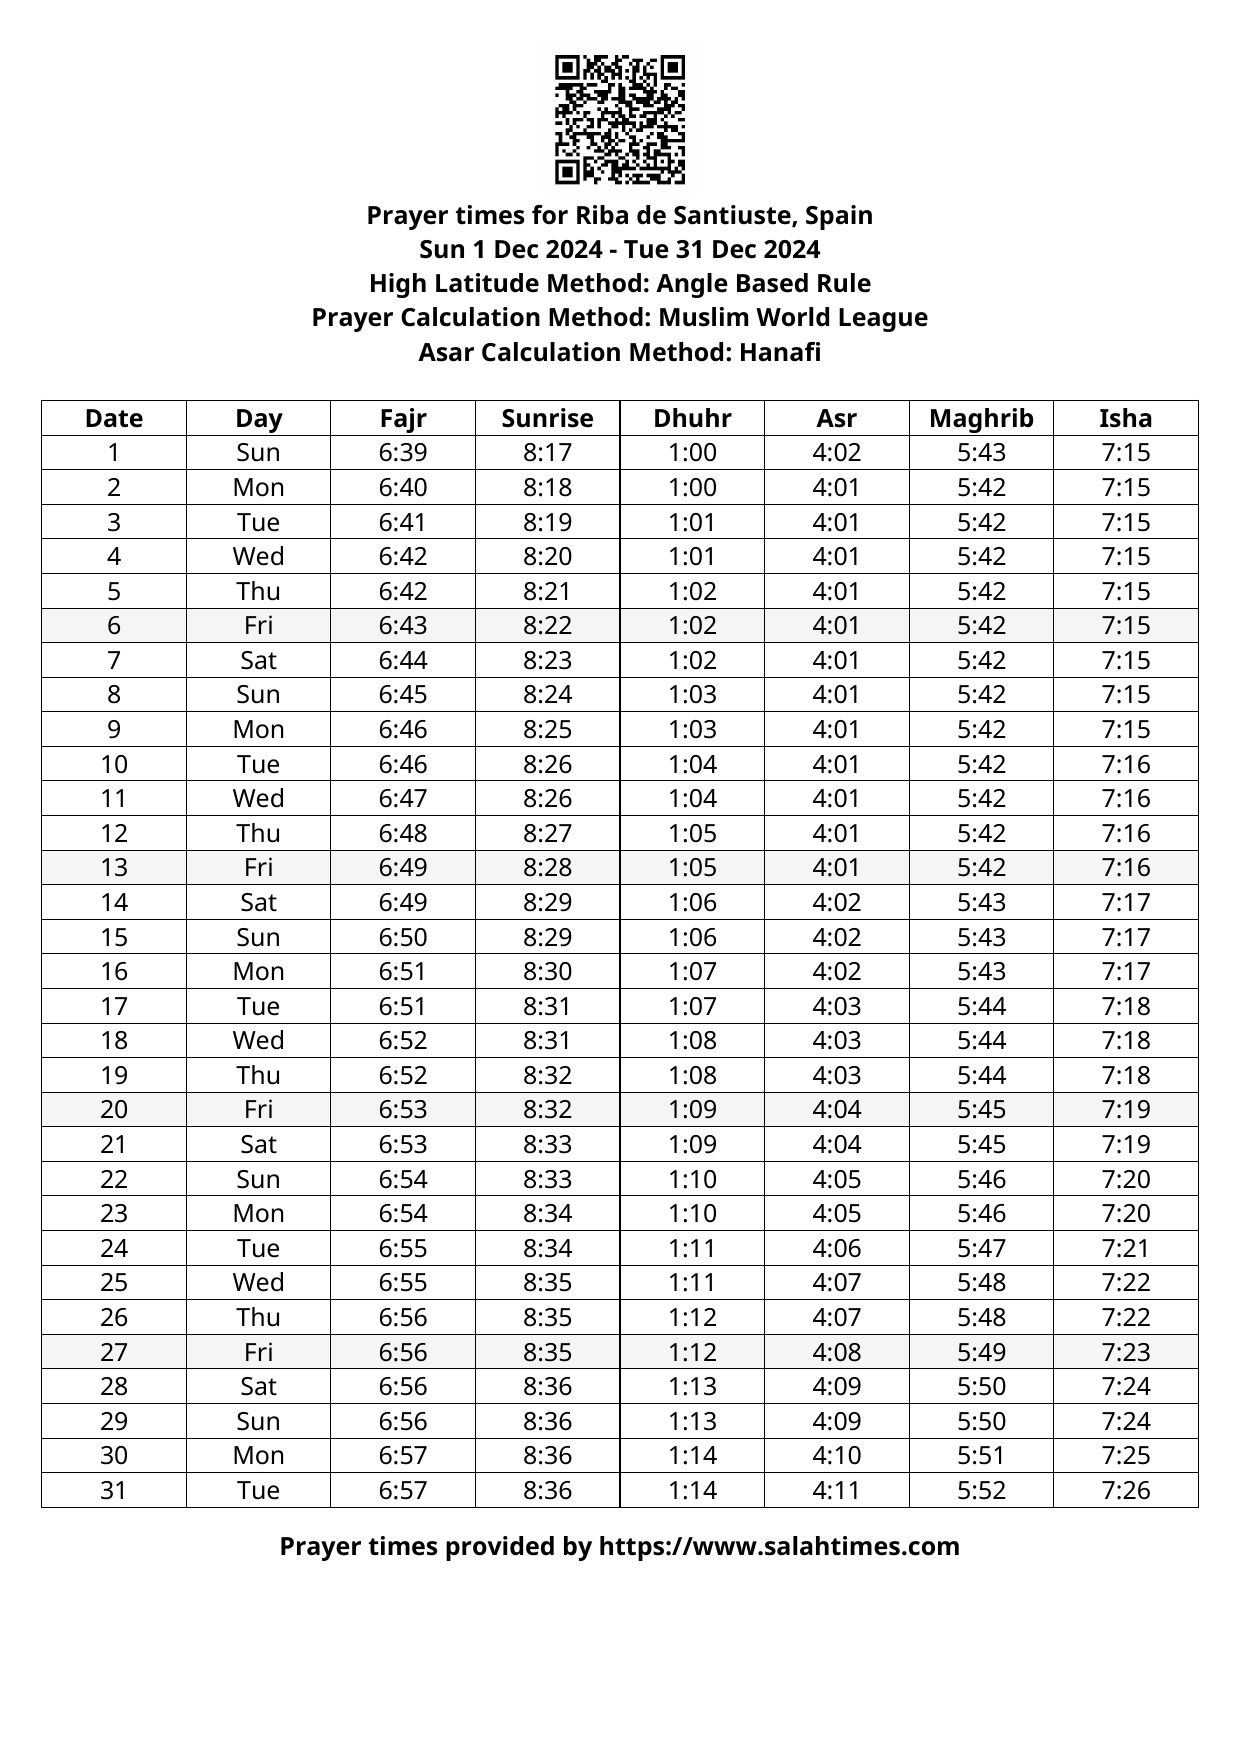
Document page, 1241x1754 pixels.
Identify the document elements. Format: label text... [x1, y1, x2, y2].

table_cell 1:02 [621, 609, 764, 642]
table_cell 7:15 [1054, 712, 1198, 746]
table_cell 5:48 [910, 1300, 1053, 1334]
table_header Day [187, 401, 330, 434]
table_cell 8:32 [476, 1058, 619, 1092]
table_cell 4:03 [765, 1058, 909, 1092]
table_cell 5:42 [910, 643, 1053, 677]
table_cell 6:44 [331, 643, 475, 677]
table_cell 8:31 [476, 1024, 619, 1057]
table_cell 4:07 [765, 1266, 909, 1299]
table_cell 1:02 [621, 643, 764, 677]
table_cell 1:04 [621, 781, 764, 815]
table_cell Sat [187, 643, 330, 677]
table_cell 7:26 [1054, 1473, 1198, 1507]
table_cell 7:17 [1054, 954, 1198, 988]
table_cell 19 [42, 1058, 186, 1092]
table_cell 5:43 [910, 436, 1053, 469]
table_cell 6:57 [331, 1473, 475, 1507]
table_cell 7:20 [1054, 1196, 1198, 1230]
table_cell 4:01 [765, 851, 909, 884]
table_cell 6:57 [331, 1439, 475, 1472]
table_cell 8:21 [476, 574, 619, 607]
table_cell 5:42 [910, 574, 1053, 607]
table_cell 8:36 [476, 1404, 619, 1437]
table_cell 4:02 [765, 954, 909, 988]
table_cell 8:34 [476, 1196, 619, 1230]
table_cell 4:01 [765, 747, 909, 780]
table_cell 7:15 [1054, 574, 1198, 607]
table_cell Tue [187, 1473, 330, 1507]
table_cell 8:26 [476, 781, 619, 815]
table_cell 5:45 [910, 1093, 1053, 1126]
table_cell 4:03 [765, 989, 909, 1022]
table_cell 4:01 [765, 505, 909, 538]
table_cell Sat [187, 885, 330, 919]
table_cell 7:15 [1054, 470, 1198, 504]
table_cell 8:27 [476, 816, 619, 849]
table_cell 5:50 [910, 1369, 1053, 1403]
table_cell Mon [187, 712, 330, 746]
table_cell 1:12 [621, 1300, 764, 1334]
table_cell 7:22 [1054, 1266, 1198, 1299]
table_cell 1:09 [621, 1093, 764, 1126]
table_cell 31 [42, 1473, 186, 1507]
table_cell Wed [187, 781, 330, 815]
table_header Dhuhr [621, 401, 764, 434]
table_cell 7:15 [1054, 505, 1198, 538]
table_cell 4:01 [765, 643, 909, 677]
table_cell 4:10 [765, 1439, 909, 1472]
table_header Fajr [331, 401, 475, 434]
table_cell 7:19 [1054, 1093, 1198, 1126]
table_cell 6:54 [331, 1162, 475, 1195]
table_cell 7:16 [1054, 816, 1198, 849]
table_cell 5:49 [910, 1335, 1053, 1368]
table_cell 6:55 [331, 1266, 475, 1299]
table_cell 6:56 [331, 1300, 475, 1334]
table_cell 8:18 [476, 470, 619, 504]
table_cell 5:42 [910, 505, 1053, 538]
table_cell 5:46 [910, 1196, 1053, 1230]
table_cell 5:44 [910, 1058, 1053, 1092]
table_cell 7:16 [1054, 851, 1198, 884]
table_cell 6:45 [331, 678, 475, 711]
text Prayer times provided by https://www.salahtimes.com [42, 1528, 1198, 1563]
table_cell 8:24 [476, 678, 619, 711]
table_cell 5 [42, 574, 186, 607]
table_cell 8:17 [476, 436, 619, 469]
table_cell 7:24 [1054, 1404, 1198, 1437]
text Prayer times for Riba de Santiuste, Spain [42, 198, 1198, 232]
table_cell 1:06 [621, 885, 764, 919]
table_cell 4:07 [765, 1300, 909, 1334]
table_cell 5:42 [910, 678, 1053, 711]
table_cell 4:01 [765, 609, 909, 642]
table_cell 1:01 [621, 505, 764, 538]
table_cell 6:52 [331, 1058, 475, 1092]
table_cell 6:47 [331, 781, 475, 815]
table_cell 6:56 [331, 1335, 475, 1368]
table_cell Mon [187, 470, 330, 504]
table_cell 1:10 [621, 1162, 764, 1195]
table_cell 1:14 [621, 1473, 764, 1507]
table_cell 5:42 [910, 781, 1053, 815]
table_cell 5:42 [910, 816, 1053, 849]
table_cell 9 [42, 712, 186, 746]
table_cell 16 [42, 954, 186, 988]
table_cell 4:08 [765, 1335, 909, 1368]
table_cell 8:25 [476, 712, 619, 746]
table_cell 7:17 [1054, 920, 1198, 953]
table_cell 6:52 [331, 1024, 475, 1057]
table_cell 26 [42, 1300, 186, 1334]
table_cell 14 [42, 885, 186, 919]
table_cell 8:29 [476, 920, 619, 953]
table_cell 5:42 [910, 851, 1053, 884]
table_cell 1:06 [621, 920, 764, 953]
table_cell 6:40 [331, 470, 475, 504]
table_cell Fri [187, 609, 330, 642]
table_cell 8:33 [476, 1127, 619, 1161]
table_cell 6:48 [331, 816, 475, 849]
table_cell 5:44 [910, 989, 1053, 1022]
table_cell 8:36 [476, 1439, 619, 1472]
table_cell 7 [42, 643, 186, 677]
table_cell 8:31 [476, 989, 619, 1022]
table_cell 1:00 [621, 436, 764, 469]
table_cell 5:52 [910, 1473, 1053, 1507]
table_cell Wed [187, 539, 330, 573]
table_cell 5:47 [910, 1231, 1053, 1264]
table_cell 6:39 [331, 436, 475, 469]
table_cell 1:08 [621, 1024, 764, 1057]
table_cell 2 [42, 470, 186, 504]
table_cell 3 [42, 505, 186, 538]
table_cell 6:43 [331, 609, 475, 642]
table_cell 5:42 [910, 747, 1053, 780]
text Prayer Calculation Method: Muslim World League [42, 300, 1198, 334]
table_cell 8:35 [476, 1335, 619, 1368]
table_cell 4:04 [765, 1093, 909, 1126]
table_cell 6:53 [331, 1093, 475, 1126]
table_cell 8:33 [476, 1162, 619, 1195]
table_cell 20 [42, 1093, 186, 1126]
table_cell 4:09 [765, 1369, 909, 1403]
table_cell 10 [42, 747, 186, 780]
table_cell Sun [187, 1162, 330, 1195]
table_header Isha [1054, 401, 1198, 434]
table_cell 8:35 [476, 1266, 619, 1299]
table_cell 1:07 [621, 989, 764, 1022]
table_cell 7:15 [1054, 539, 1198, 573]
table_cell 6:53 [331, 1127, 475, 1161]
table_cell 4 [42, 539, 186, 573]
table_cell 6:49 [331, 885, 475, 919]
table_cell 5:43 [910, 885, 1053, 919]
table_cell 6:51 [331, 954, 475, 988]
table_cell 13 [42, 851, 186, 884]
table_cell 8:35 [476, 1300, 619, 1334]
table_cell Sat [187, 1127, 330, 1161]
table_cell 11 [42, 781, 186, 815]
table_cell 4:02 [765, 920, 909, 953]
table_cell 30 [42, 1439, 186, 1472]
table_cell 6:46 [331, 712, 475, 746]
table_cell 5:48 [910, 1266, 1053, 1299]
table_cell 5:43 [910, 920, 1053, 953]
table_cell 7:23 [1054, 1335, 1198, 1368]
table_cell 8:36 [476, 1473, 619, 1507]
table_cell 6 [42, 609, 186, 642]
table_cell 7:16 [1054, 781, 1198, 815]
table_cell 7:15 [1054, 609, 1198, 642]
table_cell Sun [187, 1404, 330, 1437]
table_cell 22 [42, 1162, 186, 1195]
table_cell Fri [187, 1335, 330, 1368]
table_cell 1:05 [621, 851, 764, 884]
table_cell 7:24 [1054, 1369, 1198, 1403]
table_cell Thu [187, 1300, 330, 1334]
table_cell Wed [187, 1024, 330, 1057]
table_cell 6:55 [331, 1231, 475, 1264]
table_cell 5:46 [910, 1162, 1053, 1195]
table_cell 1:01 [621, 539, 764, 573]
table_cell 8:34 [476, 1231, 619, 1264]
table_cell Fri [187, 851, 330, 884]
table_cell 6:49 [331, 851, 475, 884]
table_cell 8:20 [476, 539, 619, 573]
table_cell 4:11 [765, 1473, 909, 1507]
table_cell 7:15 [1054, 436, 1198, 469]
table_cell 1:02 [621, 574, 764, 607]
table_cell 7:16 [1054, 747, 1198, 780]
table_cell 5:42 [910, 539, 1053, 573]
table_cell Mon [187, 954, 330, 988]
table_cell 1:04 [621, 747, 764, 780]
table_cell 8:32 [476, 1093, 619, 1126]
table_cell 1:13 [621, 1369, 764, 1403]
table_cell 17 [42, 989, 186, 1022]
text Sun 1 Dec 2024 - Tue 31 Dec 2024 [42, 232, 1198, 266]
table_cell 4:09 [765, 1404, 909, 1437]
table_cell 7:22 [1054, 1300, 1198, 1334]
table_cell 1:11 [621, 1231, 764, 1264]
table_cell 24 [42, 1231, 186, 1264]
table_cell 7:17 [1054, 885, 1198, 919]
table_header Asr [765, 401, 909, 434]
table_cell Fri [187, 1093, 330, 1126]
table_cell 1:10 [621, 1196, 764, 1230]
table_cell 1:11 [621, 1266, 764, 1299]
table_cell 6:42 [331, 539, 475, 573]
table_cell 5:42 [910, 712, 1053, 746]
table_cell 8:30 [476, 954, 619, 988]
table_cell 21 [42, 1127, 186, 1161]
table_cell 7:25 [1054, 1439, 1198, 1472]
table_cell 4:01 [765, 712, 909, 746]
table_cell Sun [187, 436, 330, 469]
table_cell 8:26 [476, 747, 619, 780]
table_cell 4:01 [765, 539, 909, 573]
table_cell 6:54 [331, 1196, 475, 1230]
table_cell Thu [187, 1058, 330, 1092]
table_cell 27 [42, 1335, 186, 1368]
table_cell 1:13 [621, 1404, 764, 1437]
table_cell 29 [42, 1404, 186, 1437]
table_cell 7:18 [1054, 1024, 1198, 1057]
table_cell 5:44 [910, 1024, 1053, 1057]
table_cell Mon [187, 1196, 330, 1230]
table_cell Tue [187, 747, 330, 780]
table_cell 4:04 [765, 1127, 909, 1161]
table_cell 25 [42, 1266, 186, 1299]
table_cell 1:08 [621, 1058, 764, 1092]
table_cell 6:51 [331, 989, 475, 1022]
table_cell 23 [42, 1196, 186, 1230]
table_cell 4:06 [765, 1231, 909, 1264]
table_cell 7:18 [1054, 1058, 1198, 1092]
table_cell Tue [187, 1231, 330, 1264]
table_cell 4:05 [765, 1196, 909, 1230]
table_cell Thu [187, 816, 330, 849]
table_cell 7:15 [1054, 643, 1198, 677]
table_cell 5:50 [910, 1404, 1053, 1437]
table_cell 4:05 [765, 1162, 909, 1195]
table_cell Tue [187, 505, 330, 538]
table_cell 4:01 [765, 781, 909, 815]
text High Latitude Method: Angle Based Rule [42, 266, 1198, 300]
table_cell 6:56 [331, 1404, 475, 1437]
table_cell 5:42 [910, 609, 1053, 642]
table_cell 18 [42, 1024, 186, 1057]
picture [542, 41, 699, 198]
table_cell 8:28 [476, 851, 619, 884]
table_cell 15 [42, 920, 186, 953]
table_cell 4:01 [765, 470, 909, 504]
table_cell 7:21 [1054, 1231, 1198, 1264]
table_header Maghrib [910, 401, 1053, 434]
table_cell 5:45 [910, 1127, 1053, 1161]
table_cell 8:36 [476, 1369, 619, 1403]
table_cell 1:03 [621, 678, 764, 711]
table_cell 5:42 [910, 470, 1053, 504]
table_header Date [42, 401, 186, 434]
table_cell 6:50 [331, 920, 475, 953]
table_cell 1 [42, 436, 186, 469]
table_cell 7:15 [1054, 678, 1198, 711]
table_cell 7:20 [1054, 1162, 1198, 1195]
table_cell 7:18 [1054, 989, 1198, 1022]
table_header Sunrise [476, 401, 619, 434]
table_cell 6:42 [331, 574, 475, 607]
table_cell Thu [187, 574, 330, 607]
table_cell 4:01 [765, 574, 909, 607]
table_cell 1:03 [621, 712, 764, 746]
table_cell 8:19 [476, 505, 619, 538]
table_cell Sun [187, 920, 330, 953]
table_cell 6:56 [331, 1369, 475, 1403]
table_cell 5:51 [910, 1439, 1053, 1472]
table_cell 8:22 [476, 609, 619, 642]
table_cell 1:09 [621, 1127, 764, 1161]
table_cell 5:43 [910, 954, 1053, 988]
table_cell 8:29 [476, 885, 619, 919]
table_cell Mon [187, 1439, 330, 1472]
table_cell 4:01 [765, 678, 909, 711]
table_cell 8:23 [476, 643, 619, 677]
table_cell 1:05 [621, 816, 764, 849]
table_cell 1:12 [621, 1335, 764, 1368]
text Asar Calculation Method: Hanafi [42, 334, 1198, 368]
table_cell 1:00 [621, 470, 764, 504]
table_cell 6:41 [331, 505, 475, 538]
table_cell 4:01 [765, 816, 909, 849]
table_cell Sat [187, 1369, 330, 1403]
table_cell 4:02 [765, 885, 909, 919]
table_cell 1:07 [621, 954, 764, 988]
table_cell 1:14 [621, 1439, 764, 1472]
table_cell 4:02 [765, 436, 909, 469]
table_cell 4:03 [765, 1024, 909, 1057]
table_cell 28 [42, 1369, 186, 1403]
table_cell 7:19 [1054, 1127, 1198, 1161]
table_cell Sun [187, 678, 330, 711]
table_cell 6:46 [331, 747, 475, 780]
table_cell Wed [187, 1266, 330, 1299]
table_cell 12 [42, 816, 186, 849]
table_cell 8 [42, 678, 186, 711]
table_cell Tue [187, 989, 330, 1022]
